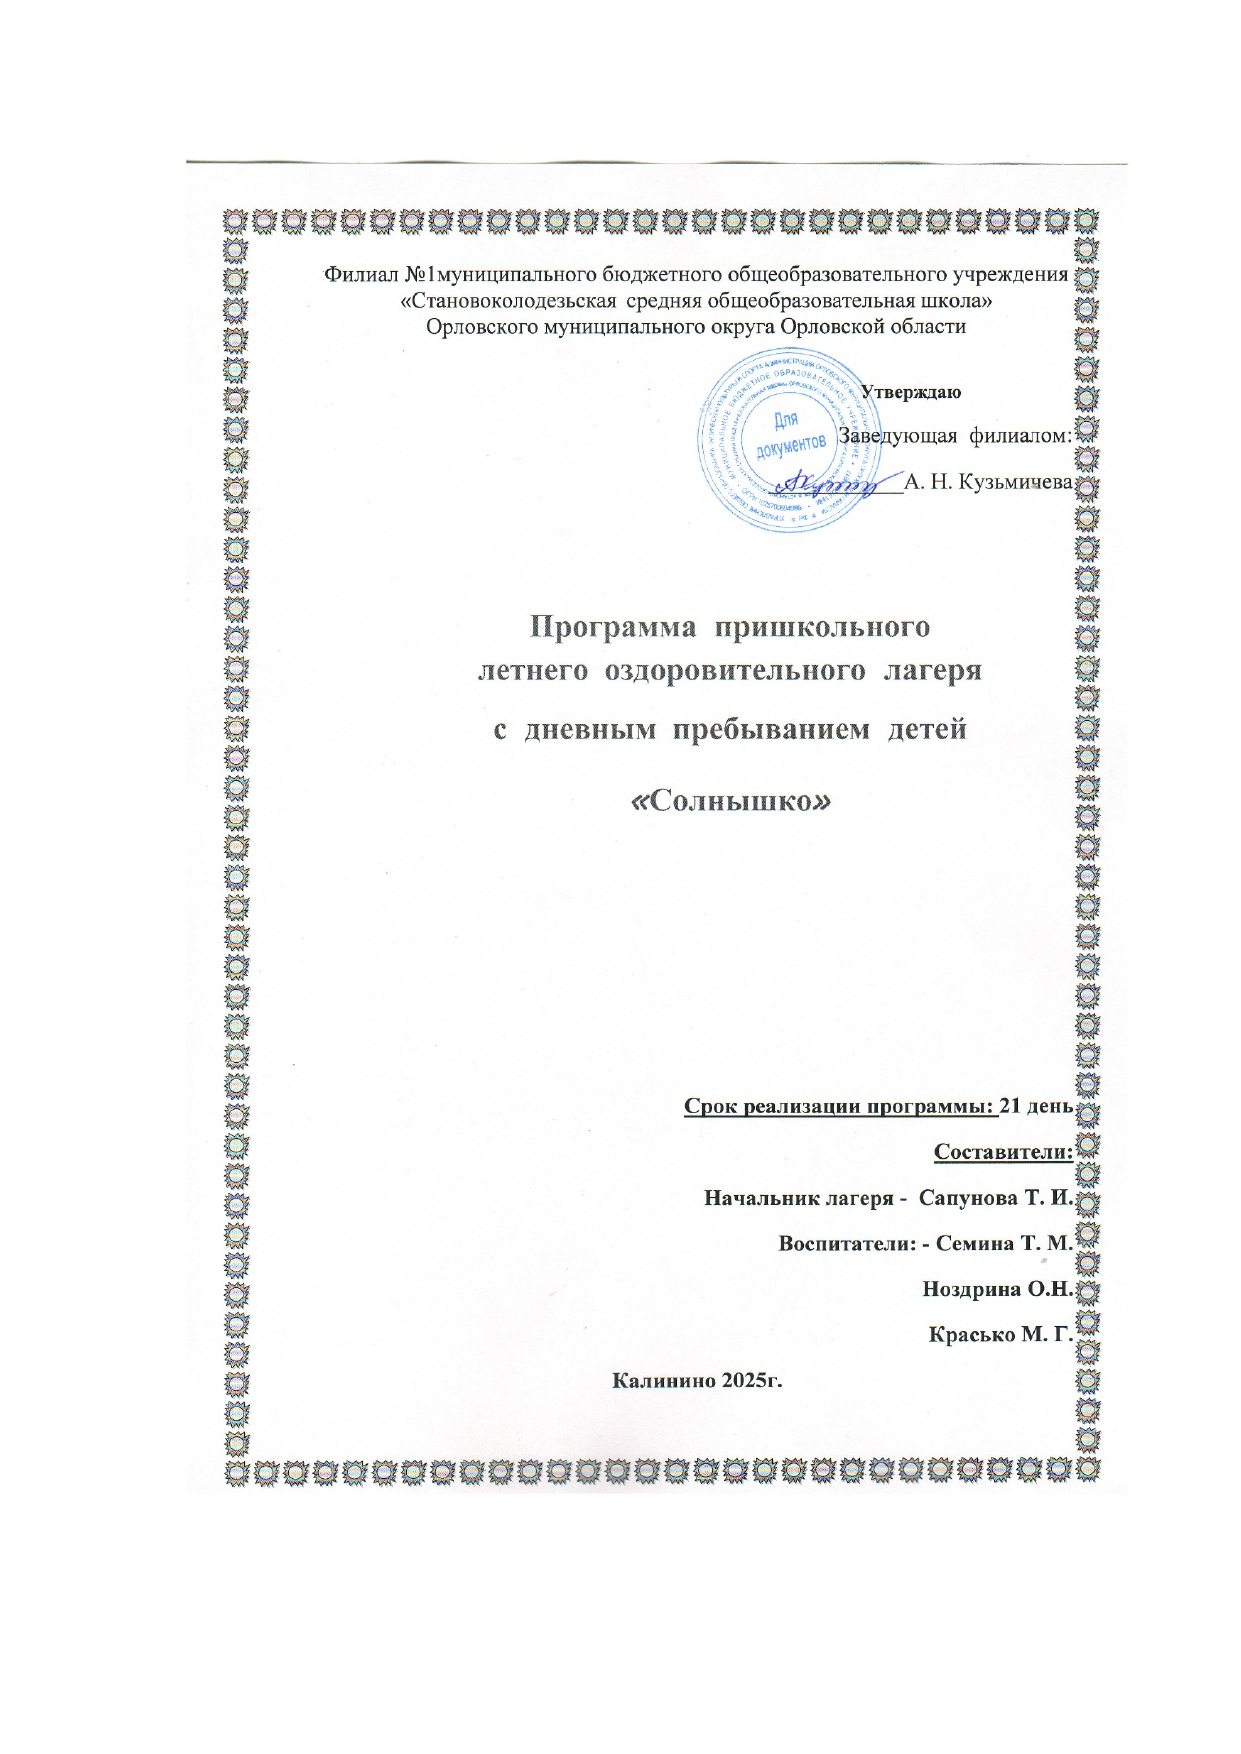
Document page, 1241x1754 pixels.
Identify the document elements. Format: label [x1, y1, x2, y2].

picture [177, 146, 1135, 1502]
